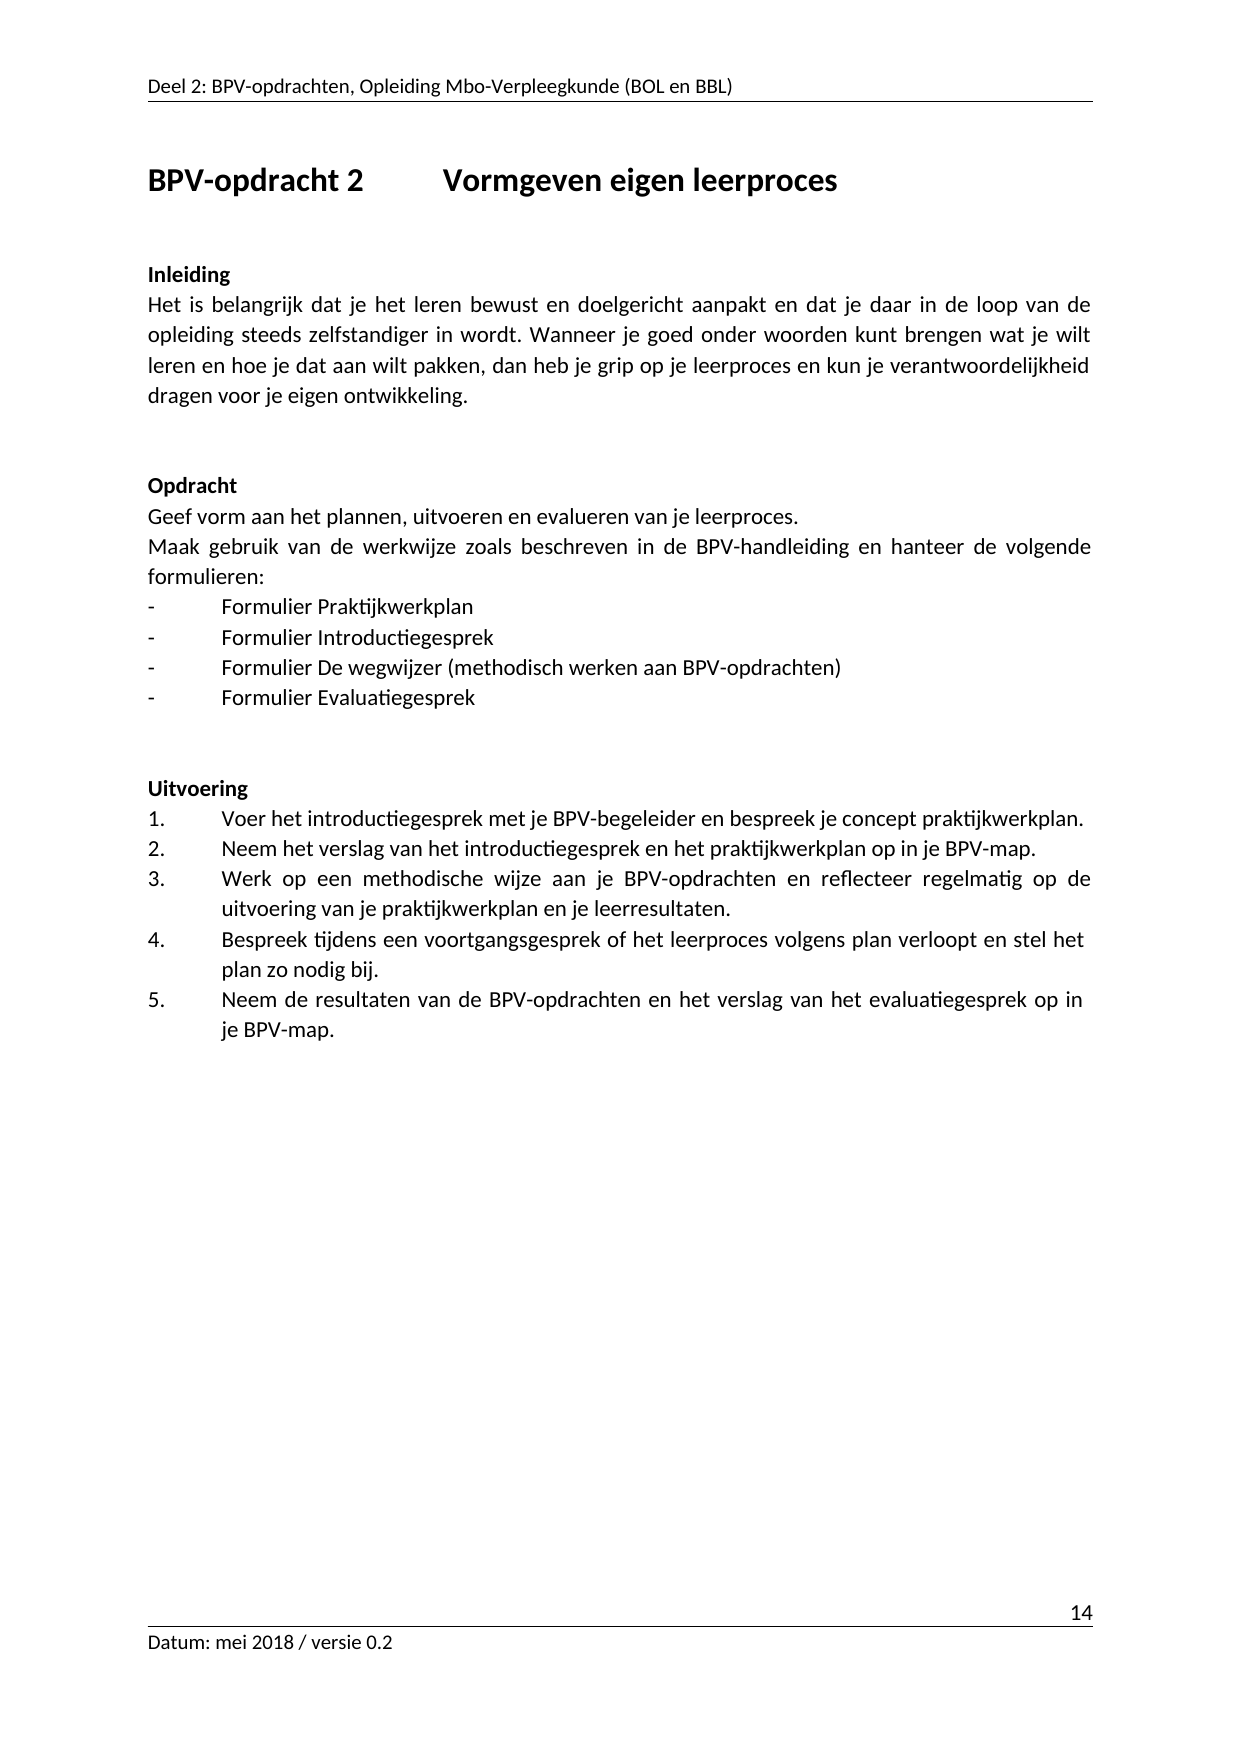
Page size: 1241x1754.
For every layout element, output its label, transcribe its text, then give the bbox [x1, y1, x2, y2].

text Uitvoering [148, 774, 1093, 802]
text Geef vorm aan het plannen, uitvoeren en evalueren van je leerproces. [148, 502, 1093, 530]
text Het is belangrijk dat je het leren bewust en doelgericht aanpakt en dat je daar in de loop van de opleiding steeds zelfstandiger in wordt. Wanneer je goed onder woorden kunt brengen wat je wilt leren en hoe je dat aan wilt pakken, dan heb je grip op je leerproces en kun je verantwoordelijkheid dragen voor je eigen ontwikkeling. [148, 290, 1093, 409]
text - Formulier De wegwijzer (methodisch werken aan BPV-opdrachten) [148, 653, 1093, 681]
text - Formulier Evaluatiegesprek [148, 683, 1093, 711]
text 5. Neem de resultaten van de BPV-opdrachten en het verslag van het evaluatiegesprek op in je BPV-map. [148, 985, 1093, 1043]
text 2. Neem het verslag van het introductiegesprek en het praktijkwerkplan op in je BPV-map. [148, 834, 1093, 862]
text 1. Voer het introductiegesprek met je BPV-begeleider en bespreek je concept praktijkwerkplan. [148, 804, 1093, 832]
text - Formulier Praktijkwerkplan [148, 592, 1093, 620]
text BPV-opdracht 2 Vormgeven eigen leerproces [148, 159, 1093, 200]
text 3. Werk op een methodische wijze aan je BPV-opdrachten en reflecteer regelmatig op de uitvoering van je praktijkwerkplan en je leerresultaten. [148, 864, 1093, 922]
text 4. Bespreek tijdens een voortgangsgesprek of het leerproces volgens plan verloopt en stel het plan zo nodig bij. [148, 925, 1093, 983]
text - Formulier Introductiegesprek [148, 623, 1093, 651]
text Maak gebruik van de werkwijze zoals beschreven in de BPV-handleiding en hanteer de volgende formulieren: [148, 532, 1093, 590]
text Inleiding [148, 260, 1093, 288]
text Opdracht [148, 472, 1093, 499]
